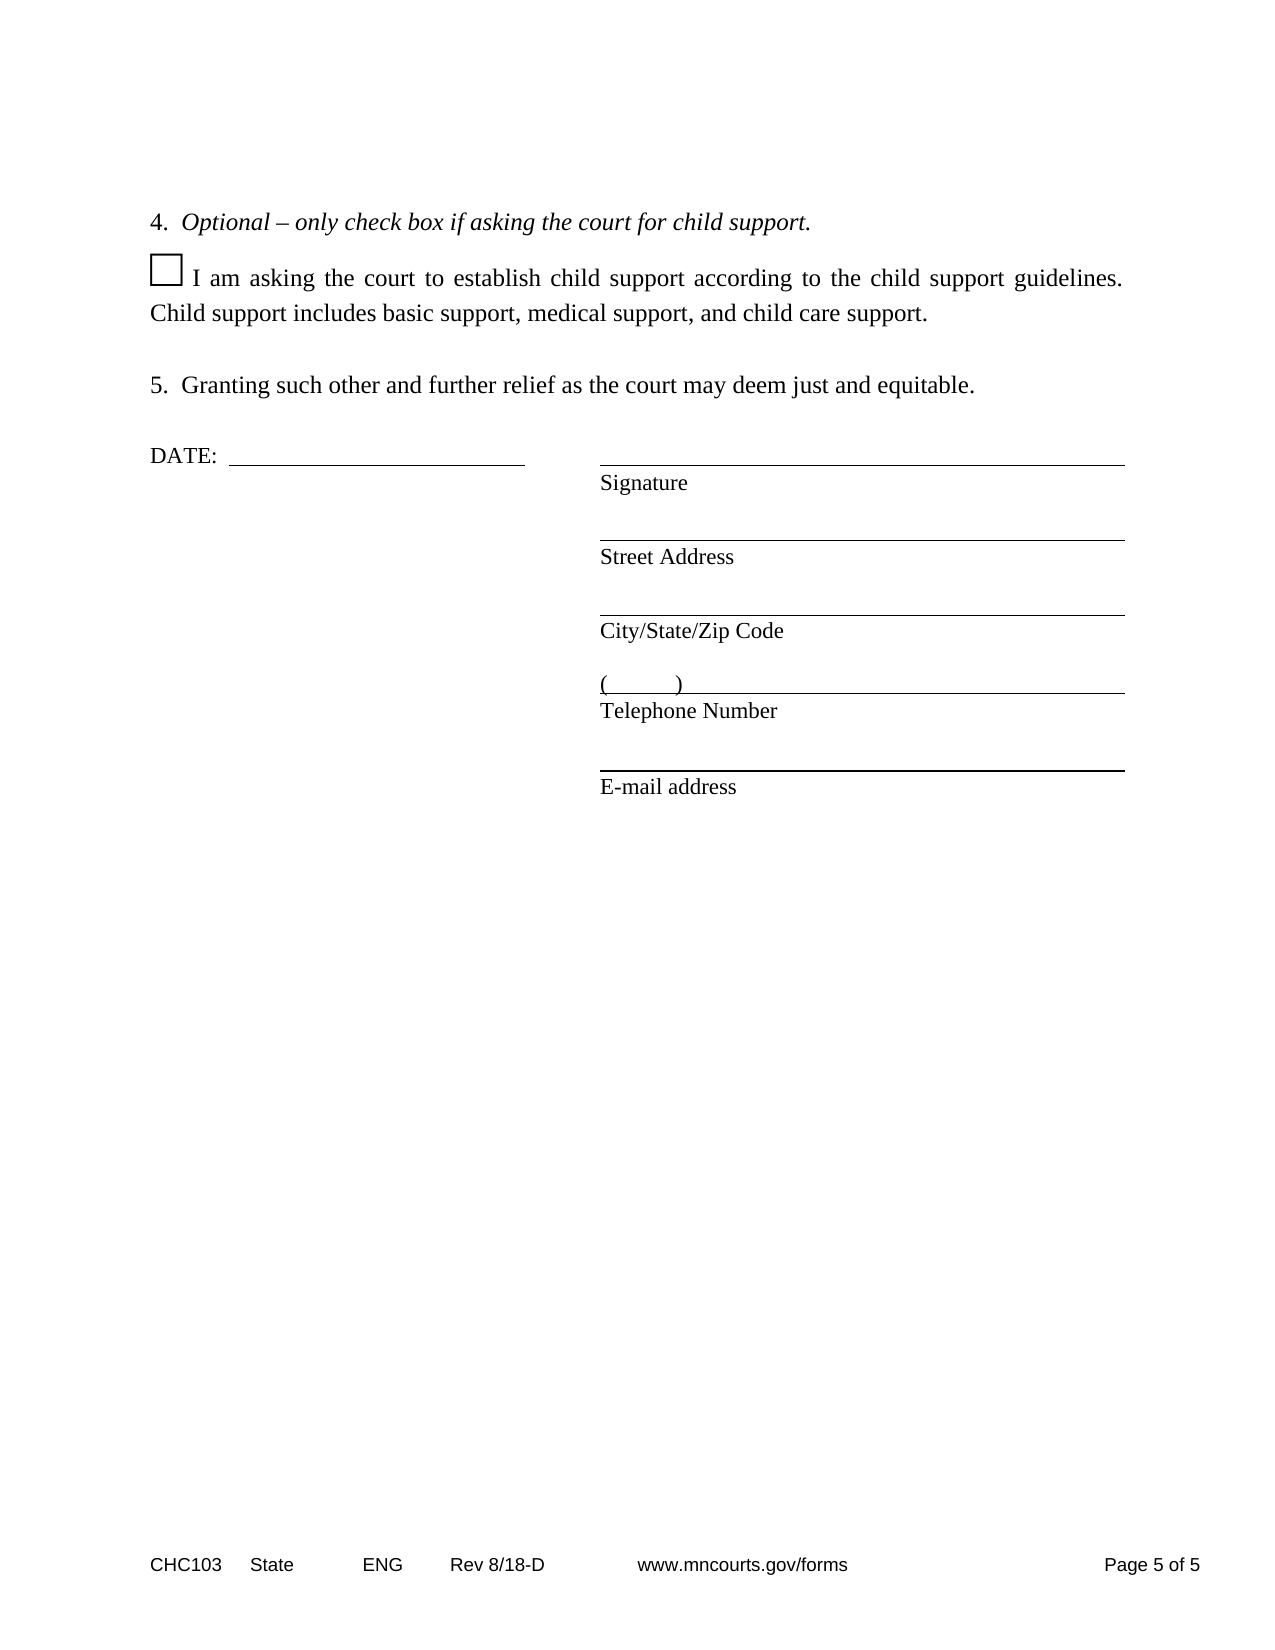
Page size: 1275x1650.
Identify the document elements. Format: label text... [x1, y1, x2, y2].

text 5. Granting such other and further relief as the court may deem just and equitable. [150, 370, 1125, 399]
text E-mail address [150, 773, 1125, 800]
text DATE: [150, 442, 1125, 469]
text 4. Optional – only check box if asking the court for child support. [150, 207, 1125, 236]
text City/State/Zip Code [150, 618, 1125, 644]
text □ I am asking the court to establish child support according to the child support guidelines. Child support includes basic support, medical support, and child care support. [150, 236, 1125, 327]
text ( ) [150, 670, 1125, 697]
text Street Address [150, 543, 1125, 569]
text Telephone Number [150, 697, 1125, 723]
text Signature [150, 469, 1125, 495]
